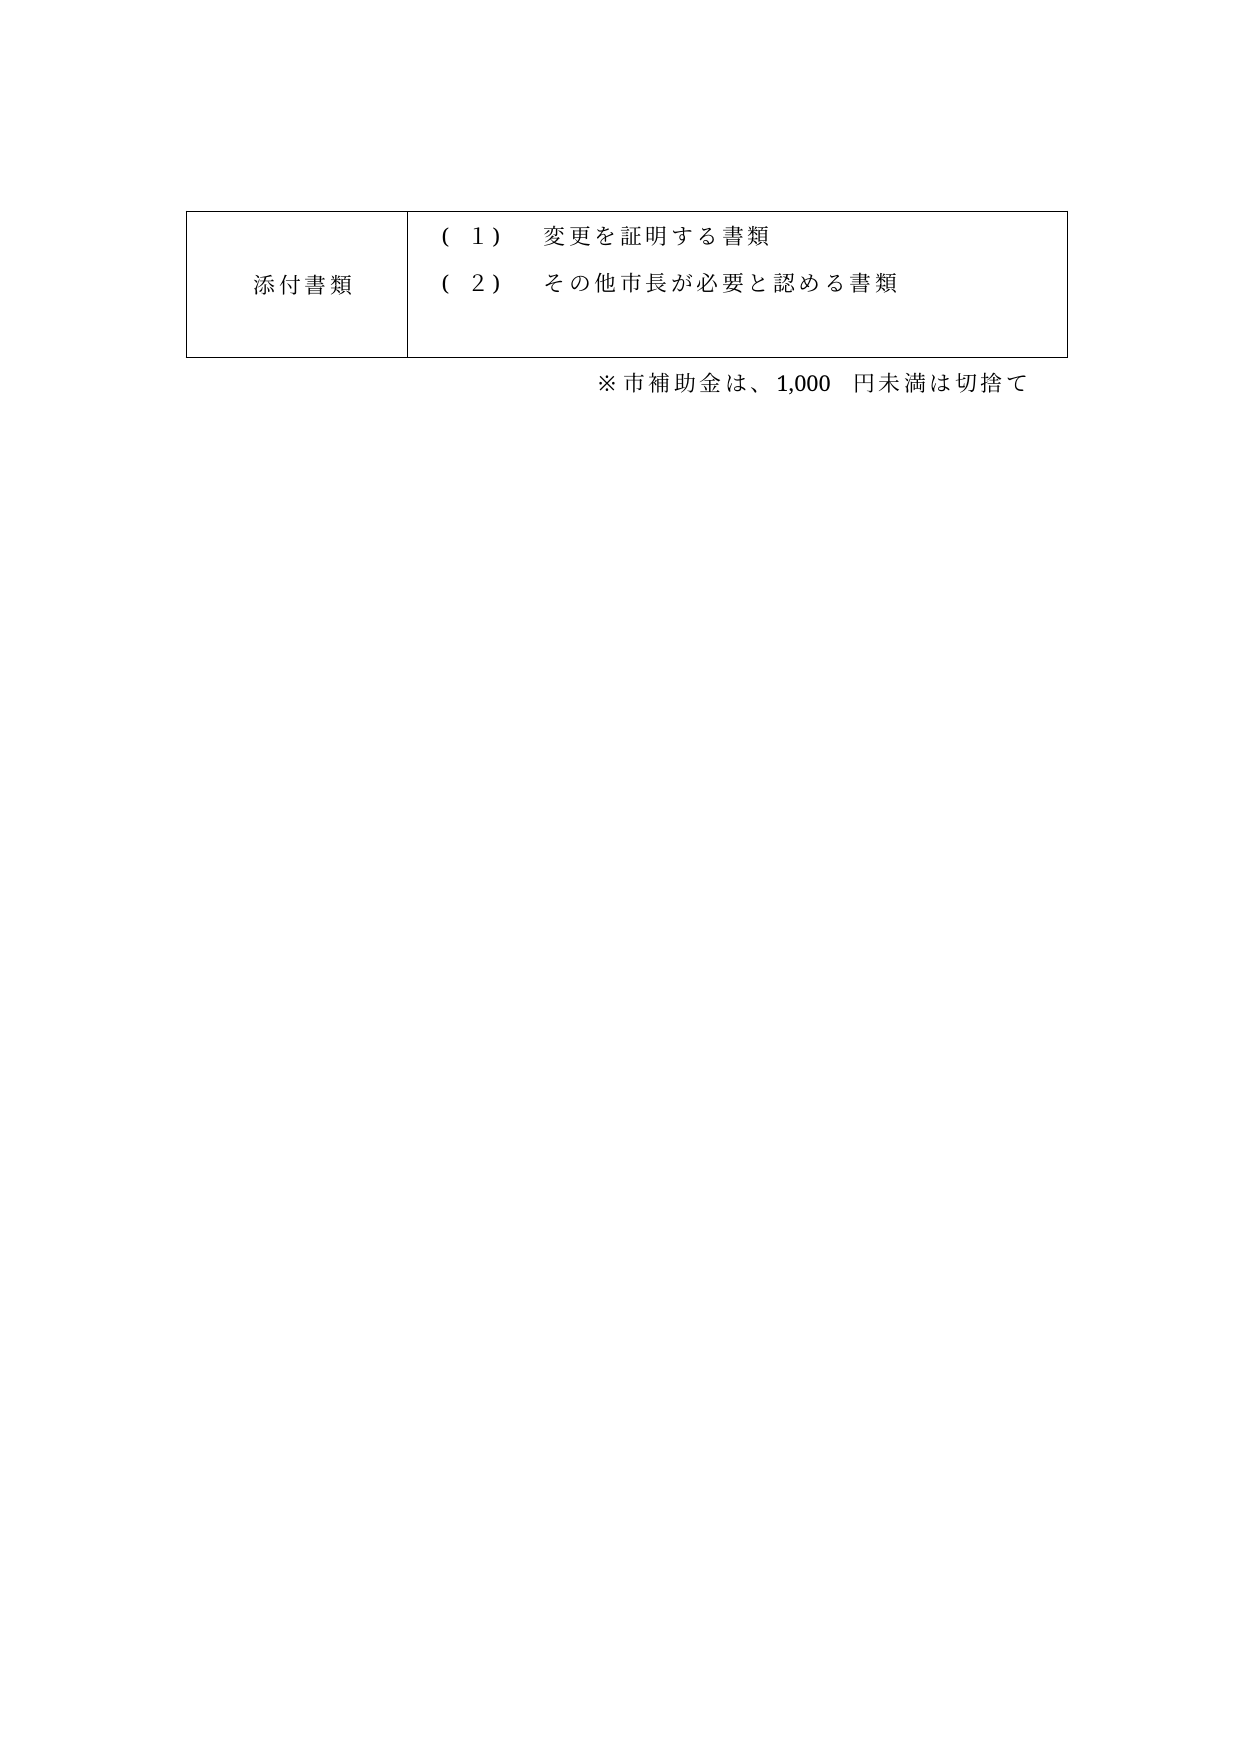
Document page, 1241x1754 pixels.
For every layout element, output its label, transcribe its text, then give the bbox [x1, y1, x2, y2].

table_cell 添付書類 [187, 212, 407, 357]
list ※市補助金は、1,000円未満は切捨て [224, 358, 1032, 405]
table_cell (１) 変更を証明する書類 (２) その他市長が必要と認める書類 [408, 212, 1067, 357]
